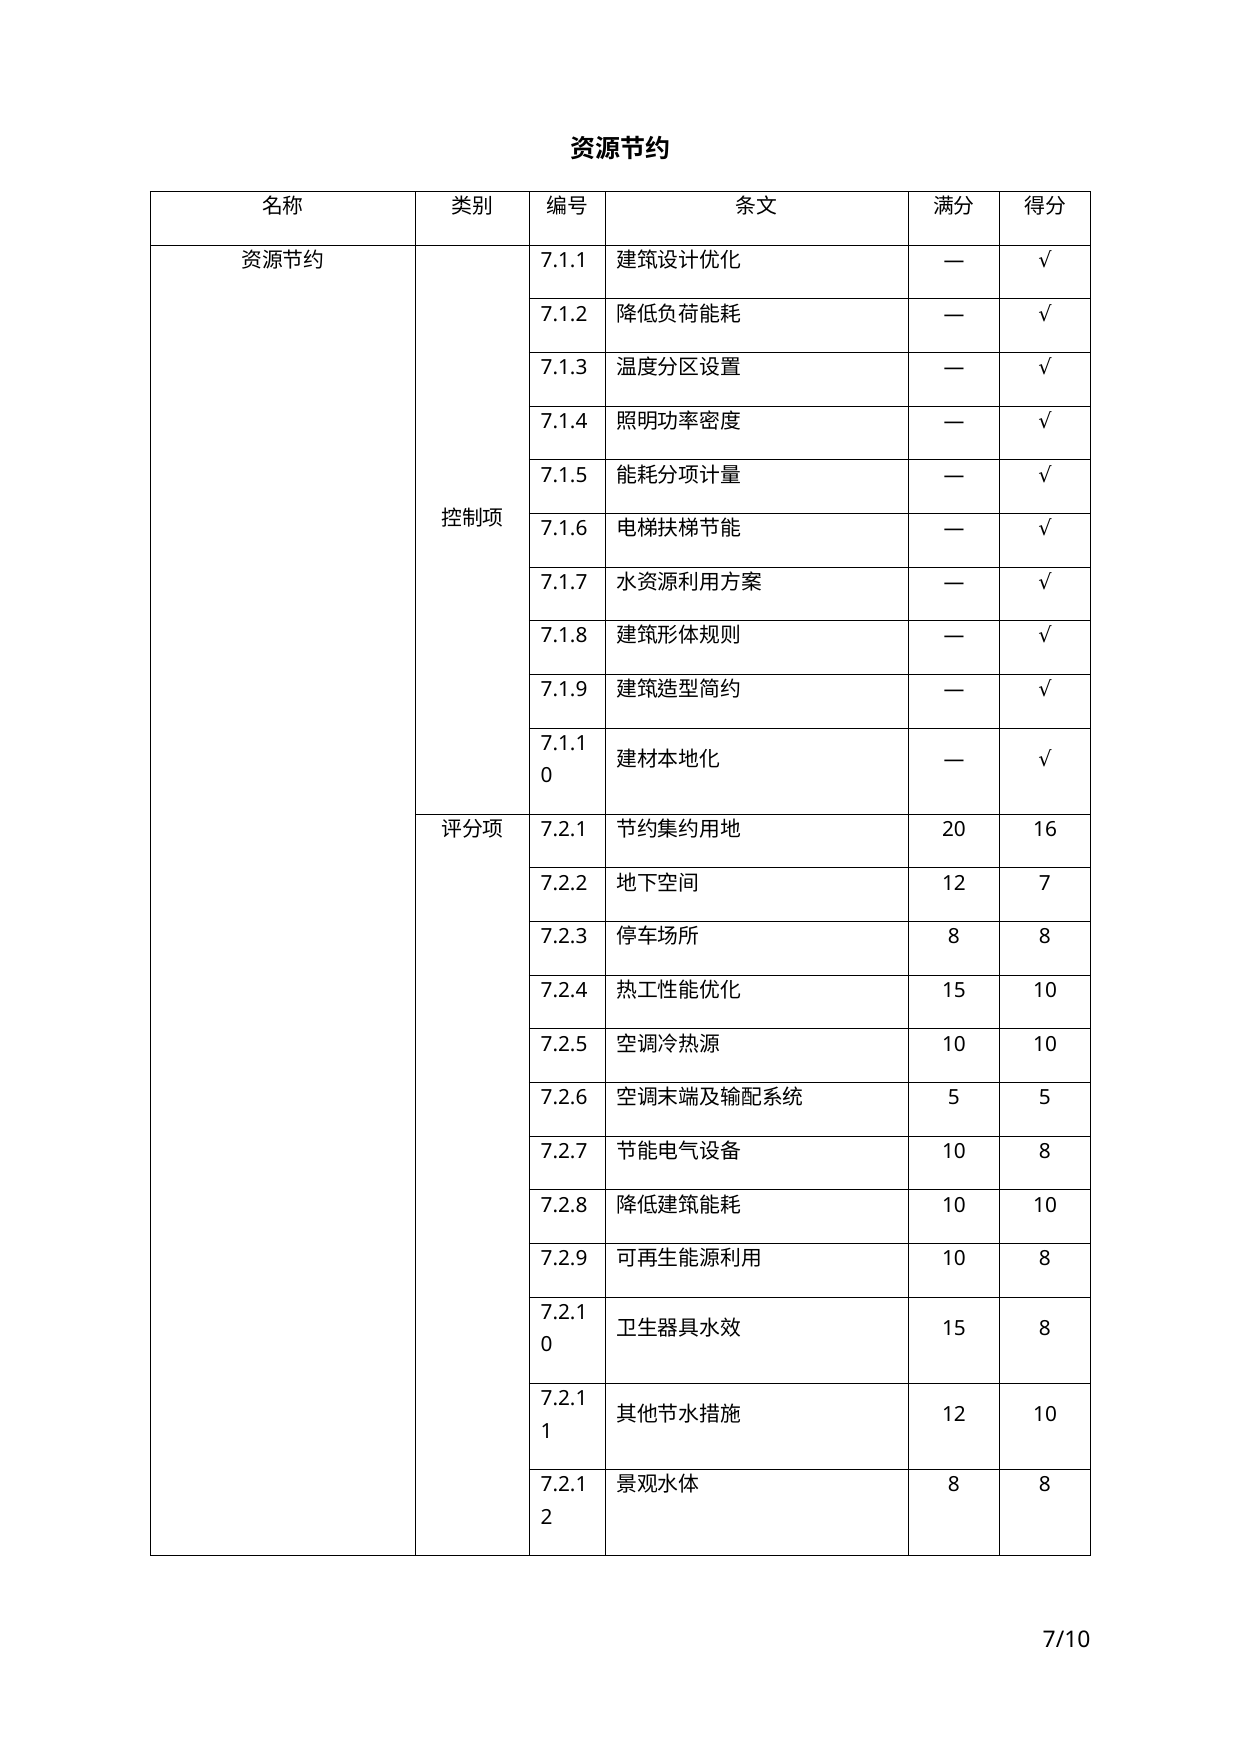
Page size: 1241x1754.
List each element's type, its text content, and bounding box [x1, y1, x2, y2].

table_cell √ [1000, 460, 1090, 513]
table_cell 10 [909, 1137, 999, 1189]
table_cell √ [1000, 514, 1090, 566]
table_cell 建筑形体规则 [606, 621, 908, 674]
table_cell 15 [909, 1298, 999, 1383]
table_cell 8 [1000, 1470, 1090, 1555]
table_cell 空调冷热源 [606, 1029, 908, 1082]
table_cell 7.2.4 [530, 976, 605, 1028]
table_cell — [909, 460, 999, 513]
table_cell 15 [909, 976, 999, 1028]
table_cell 10 [1000, 1029, 1090, 1082]
table_cell — [909, 621, 999, 674]
table_cell 7.1.1 [530, 246, 605, 298]
table_cell 降低负荷能耗 [606, 299, 908, 352]
table_cell 可再生能源利用 [606, 1244, 908, 1296]
table_cell 7.2.8 [530, 1190, 605, 1243]
table_cell — [909, 407, 999, 459]
table_cell 20 [909, 815, 999, 867]
table_cell 7.2.6 [530, 1083, 605, 1136]
table_header 类别 [416, 192, 529, 244]
table_cell 降低建筑能耗 [606, 1190, 908, 1243]
table_cell 温度分区设置 [606, 353, 908, 406]
table_cell — [909, 246, 999, 298]
table_cell — [909, 729, 999, 814]
table_cell 7.2.3 [530, 922, 605, 974]
table_cell — [909, 514, 999, 566]
table_header 名称 [151, 192, 415, 244]
table_cell 10 [909, 1190, 999, 1243]
table_cell 10 [1000, 1190, 1090, 1243]
table_cell 空调末端及输配系统 [606, 1083, 908, 1136]
table_header 编号 [530, 192, 605, 244]
table_header 条文 [606, 192, 908, 244]
table_cell — [909, 568, 999, 620]
table_cell 7.2.9 [530, 1244, 605, 1296]
table_cell 8 [1000, 1137, 1090, 1189]
table_cell 7.2.7 [530, 1137, 605, 1189]
table_cell √ [1000, 568, 1090, 620]
table_cell 8 [1000, 922, 1090, 974]
table_cell 停车场所 [606, 922, 908, 974]
table_cell √ [1000, 353, 1090, 406]
table_cell 7.2.12 [530, 1470, 605, 1555]
table_cell 7.1.9 [530, 675, 605, 727]
table_cell 12 [909, 1384, 999, 1469]
table_cell 景观水体 [606, 1470, 908, 1555]
table_cell 7.1.7 [530, 568, 605, 620]
table_cell 7.1.8 [530, 621, 605, 674]
table_cell 资源节约 [151, 246, 415, 1555]
table_cell 7.1.10 [530, 729, 605, 814]
table_cell 8 [909, 1470, 999, 1555]
table_cell 热工性能优化 [606, 976, 908, 1028]
table_cell 7.1.3 [530, 353, 605, 406]
table_cell 其他节水措施 [606, 1384, 908, 1469]
table_cell √ [1000, 675, 1090, 727]
table_cell 电梯扶梯节能 [606, 514, 908, 566]
table_cell 12 [909, 868, 999, 921]
table_cell 10 [909, 1029, 999, 1082]
table_cell √ [1000, 246, 1090, 298]
table_cell 建筑设计优化 [606, 246, 908, 298]
table_cell 8 [1000, 1244, 1090, 1296]
table_cell 7 [1000, 868, 1090, 921]
table_cell 卫生器具水效 [606, 1298, 908, 1383]
table_cell — [909, 675, 999, 727]
table_cell 节能电气设备 [606, 1137, 908, 1189]
table_cell 10 [1000, 1384, 1090, 1469]
table_cell √ [1000, 621, 1090, 674]
table_cell 7.1.5 [530, 460, 605, 513]
table_cell 7.1.6 [530, 514, 605, 566]
table_cell 5 [1000, 1083, 1090, 1136]
table_cell 8 [1000, 1298, 1090, 1383]
table_cell √ [1000, 407, 1090, 459]
table_cell 照明功率密度 [606, 407, 908, 459]
table_cell √ [1000, 729, 1090, 814]
table_cell 控制项 [416, 246, 529, 814]
table_cell 节约集约用地 [606, 815, 908, 867]
table_cell 7.2.2 [530, 868, 605, 921]
table_cell 10 [909, 1244, 999, 1296]
table_cell 地下空间 [606, 868, 908, 921]
table_cell 7.1.4 [530, 407, 605, 459]
table_header 得分 [1000, 192, 1090, 244]
table_cell 7.2.5 [530, 1029, 605, 1082]
table_cell 10 [1000, 976, 1090, 1028]
table_cell 建筑造型简约 [606, 675, 908, 727]
table_cell 建材本地化 [606, 729, 908, 814]
table_cell 16 [1000, 815, 1090, 867]
table_cell √ [1000, 299, 1090, 352]
table_cell 7.2.1 [530, 815, 605, 867]
table_cell — [909, 299, 999, 352]
text 资源节约 [150, 131, 1090, 165]
table_cell 7.1.2 [530, 299, 605, 352]
table_cell 5 [909, 1083, 999, 1136]
table_cell 评分项 [416, 815, 529, 1555]
table_cell 水资源利用方案 [606, 568, 908, 620]
table_cell — [909, 353, 999, 406]
table_cell 7.2.11 [530, 1384, 605, 1469]
table_cell 8 [909, 922, 999, 974]
table_cell 7.2.10 [530, 1298, 605, 1383]
table_cell 能耗分项计量 [606, 460, 908, 513]
table_header 满分 [909, 192, 999, 244]
